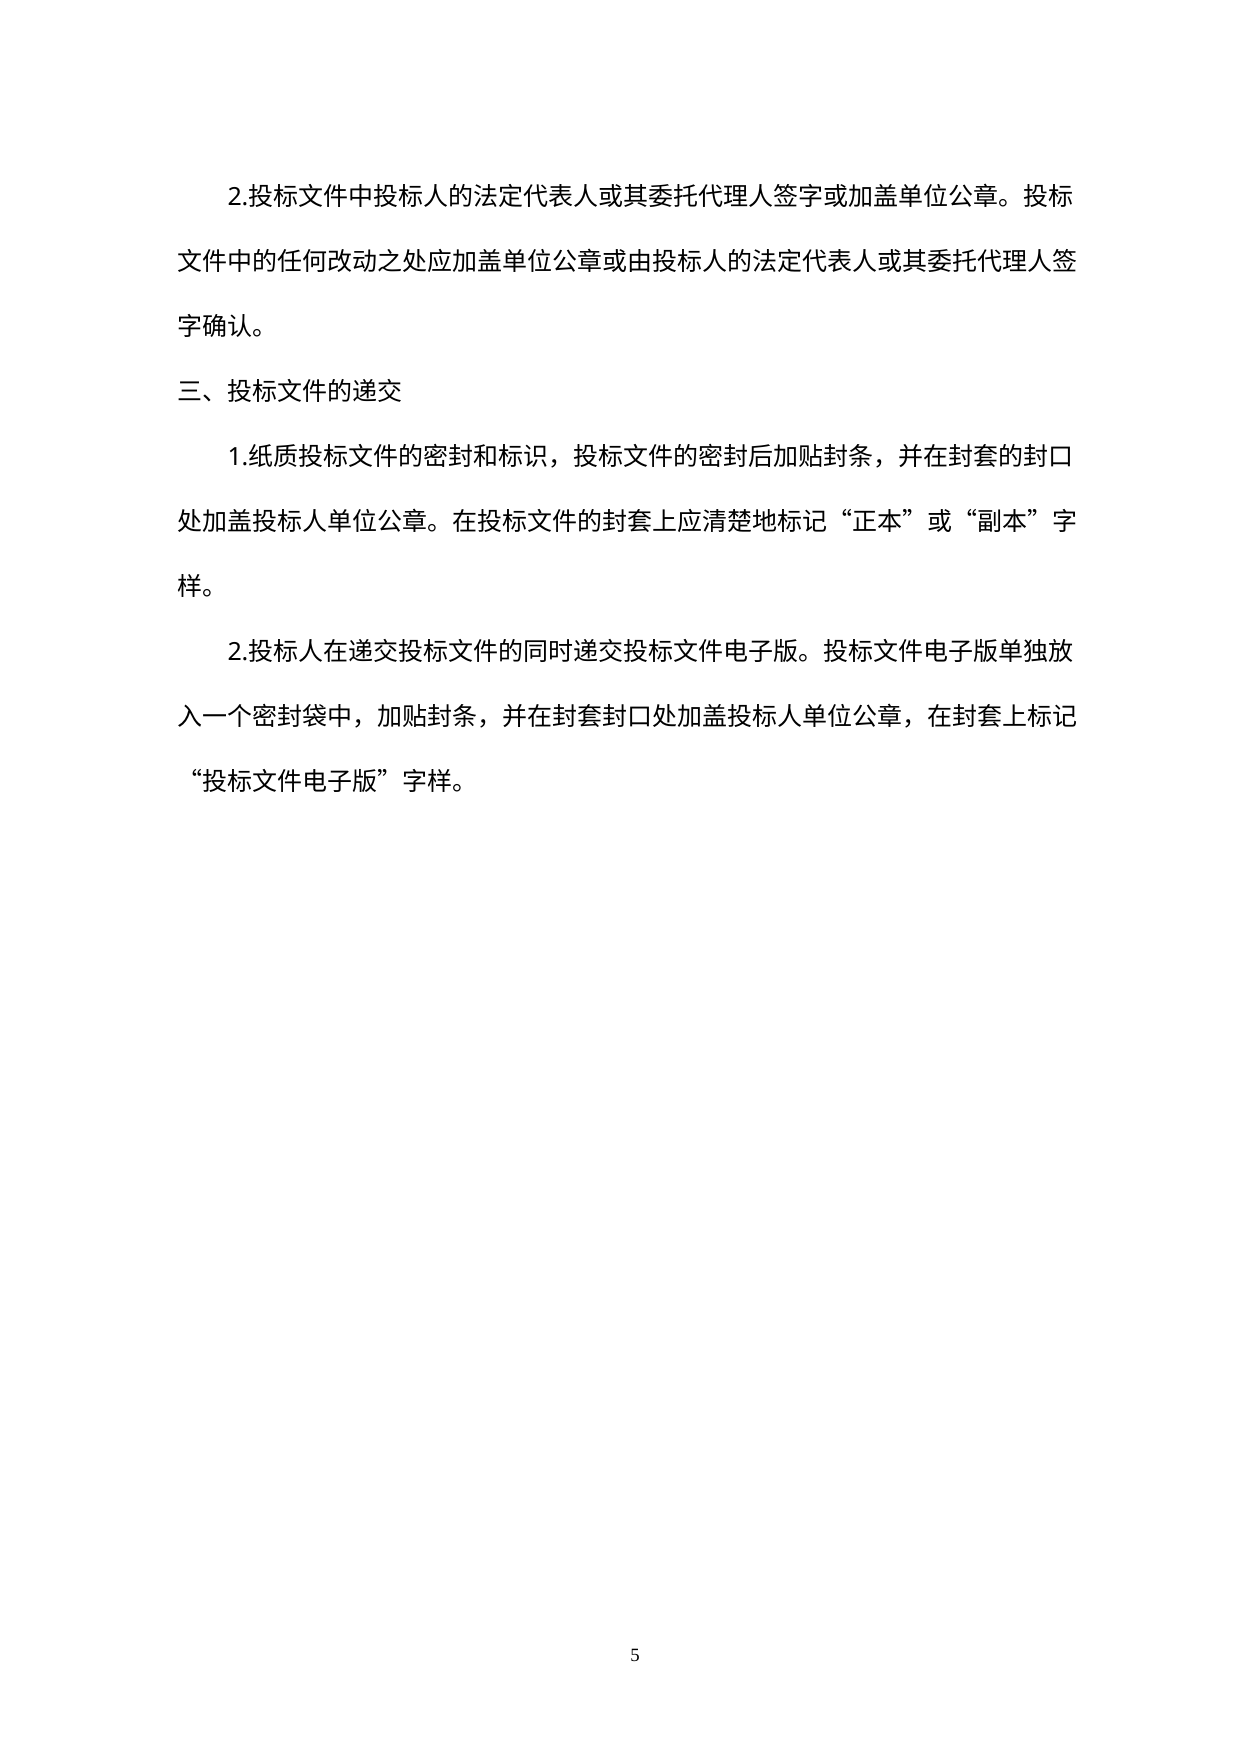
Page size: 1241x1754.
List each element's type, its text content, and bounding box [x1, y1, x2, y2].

text 三、投标文件的递交 [177, 357, 1092, 422]
text 2.投标人在递交投标文件的同时递交投标文件电子版。投标文件电子版单独放入一个密封袋中，加贴封条，并在封套封口处加盖投标人单位公章，在封套上标记“投标文件电子版”字样。 [177, 617, 1092, 812]
text 2.投标文件中投标人的法定代表人或其委托代理人签字或加盖单位公章。投标文件中的任何改动之处应加盖单位公章或由投标人的法定代表人或其委托代理人签字确认。 [177, 162, 1092, 357]
text 1.纸质投标文件的密封和标识，投标文件的密封后加贴封条，并在封套的封口处加盖投标人单位公章。在投标文件的封套上应清楚地标记“正本”或“副本”字样。 [177, 422, 1092, 617]
